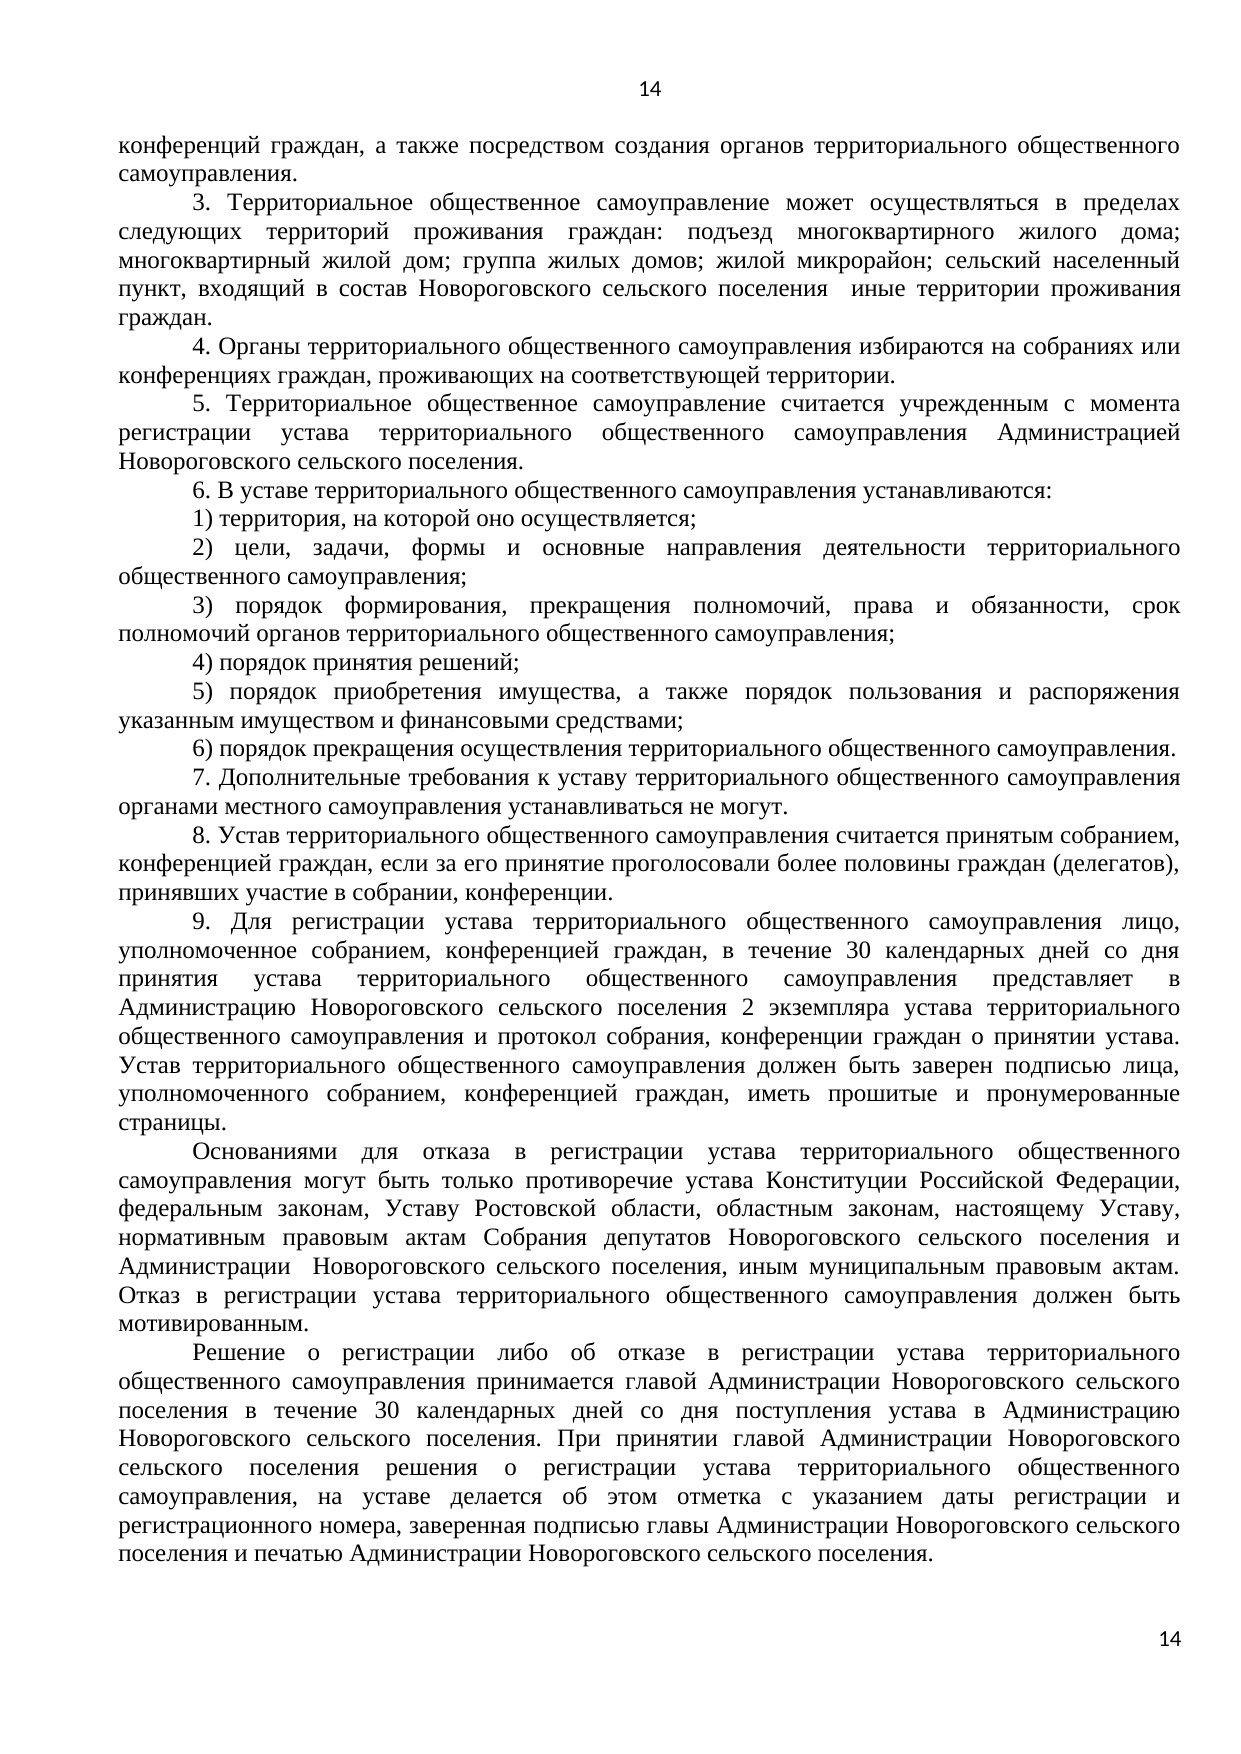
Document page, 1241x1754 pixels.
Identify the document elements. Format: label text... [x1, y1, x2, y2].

text 6) порядок прекращения осуществления территориального общественного самоуправления. [118, 733, 1181, 762]
text 5. Территориальное общественное самоуправление считается учрежденным с момента регистрации устава территориального общественного самоуправления Администрацией Новороговского сельского поселения. [118, 388, 1181, 475]
text 4) порядок принятия решений; [118, 647, 1181, 676]
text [118, 130, 1181, 187]
text 7. Дополнительные требования к уставу территориального общественного самоуправления органами местного самоуправления устанавливаться не могут. [118, 762, 1181, 820]
text 5) порядок приобретения имущества, а также порядок пользования и распоряжения указанным имуществом и финансовыми средствами; [118, 676, 1181, 733]
text 8. Устав территориального общественного самоуправления считается принятым собранием, конференцией граждан, если за его принятие проголосовали более половины граждан (делегатов), принявших участие в собрании, конференции. [118, 820, 1181, 906]
text 2) цели, задачи, формы и основные направления деятельности территориального общественного самоуправления; [118, 532, 1181, 590]
text 4. Органы территориального общественного самоуправления избираются на собраниях или конференциях граждан, проживающих на соответствующей территории. [118, 331, 1181, 388]
text 3) порядок формирования, прекращения полномочий, права и обязанности, срок полномочий органов территориального общественного самоуправления; [118, 590, 1181, 647]
text 6. В уставе территориального общественного самоуправления устанавливаются: [118, 475, 1181, 503]
text Решение о регистрации либо об отказе в регистрации устава территориального общественного самоуправления принимается главой Администрации Новороговского сельского поселения в течение 30 календарных дней со дня поступления устава в Администрацию Новороговского сельского поселения. При принятии главой Администрации Новороговского сельского поселения решения о регистрации устава территориального общественного самоуправления, на уставе делается об этом отметка с указанием даты регистрации и регистрационного номера, заверенная подписью главы Администрации Новороговского сельского поселения и печатью Администрации Новороговского сельского поселения. [118, 1337, 1181, 1567]
text 1) территория, на которой оно осуществляется; [118, 503, 1181, 532]
text Основаниями для отказа в регистрации устава территориального общественного самоуправления могут быть только противоречие устава Конституции Российской Федерации, федеральным законам, Уставу Ростовской области, областным законам, настоящему Уставу, нормативным правовым актам Собрания депутатов Новороговского сельского поселения и Администрации Новороговского сельского поселения, иным муниципальным правовым актам. Отказ в регистрации устава территориального общественного самоуправления должен быть мотивированным. [118, 1136, 1181, 1337]
text 9. Для регистрации устава территориального общественного самоуправления лицо, уполномоченное собранием, конференцией граждан, в течение 30 календарных дней со дня принятия устава территориального общественного самоуправления представляет в Администрацию Новороговского сельского поселения 2 экземпляра устава территориального общественного самоуправления и протокол собрания, конференции граждан о принятии устава. Устав территориального общественного самоуправления должен быть заверен подписью лица, уполномоченного собранием, конференцией граждан, иметь прошитые и пронумерованные страницы. [118, 906, 1181, 1136]
text 3. Территориальное общественное самоуправление может осуществляться в пределах следующих территорий проживания граждан: подъезд многоквартирного жилого дома; многоквартирный жилой дом; группа жилых домов; жилой микрорайон; сельский населенный пункт, входящий в состав Новороговского сельского поселения иные территории проживания граждан. [118, 187, 1181, 331]
